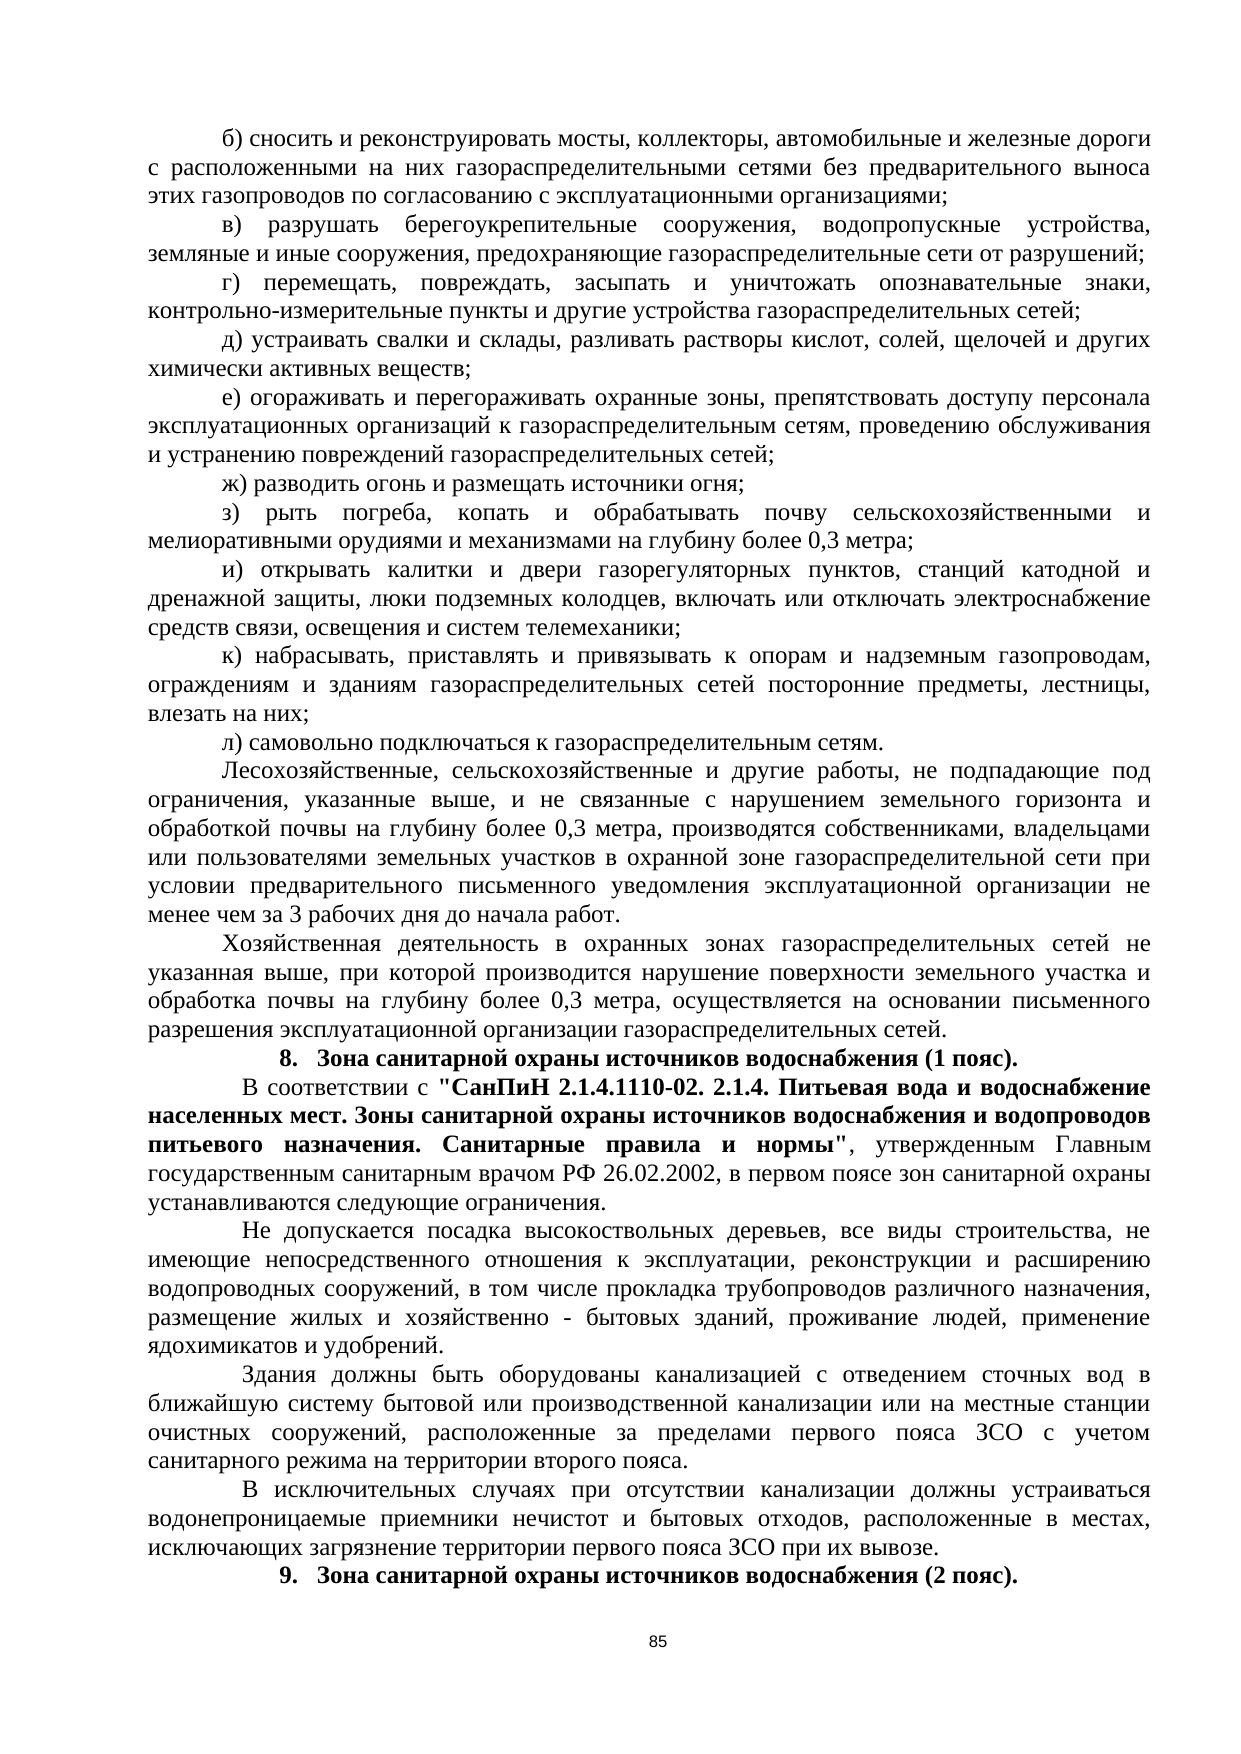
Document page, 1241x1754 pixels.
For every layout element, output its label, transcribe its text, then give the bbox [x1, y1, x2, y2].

text Не допускается посадка высокоствольных деревьев, все виды строительства, не имеющие непосредственного отношения к эксплуатации, реконструкции и расширению водопроводных сооружений, в том числе прокладка трубопроводов различного назначения, размещение жилых и хозяйственно - бытовых зданий, проживание людей, применение ядохимикатов и удобрений. [148, 1215, 1152, 1359]
text к) набрасывать, приставлять и привязывать к опорам и надземным газопроводам, ограждениям и зданиям газораспределительных сетей посторонние предметы, лестницы, влезать на них; [148, 640, 1152, 727]
text В соответствии с "СанПиН 2.1.4.1110-02. 2.1.4. Питьевая вода и водоснабжение населенных мест. Зоны санитарной охраны источников водоснабжения и водопроводов питьевого назначения. Санитарные правила и нормы", утвержденным Главным государственным санитарным врачом РФ 26.02.2002, в первом поясе зон санитарной охраны устанавливаются следующие ограничения. [148, 1072, 1152, 1215]
text в) разрушать берегоукрепительные сооружения, водопропускные устройства, земляные и иные сооружения, предохраняющие газораспределительные сети от разрушений; [148, 209, 1152, 267]
list Зона санитарной охраны источников водоснабжения (2 пояс). [279, 1560, 1152, 1589]
list Зона санитарной охраны источников водоснабжения (1 пояс). [279, 1043, 1152, 1072]
text л) самовольно подключаться к газораспределительным сетям. [148, 727, 1152, 755]
text В исключительных случаях при отсутствии канализации должны устраиваться водонепроницаемые приемники нечистот и бытовых отходов, расположенные в местах, исключающих загрязнение территории первого пояса ЗСО при их вывозе. [148, 1474, 1152, 1560]
text г) перемещать, повреждать, засыпать и уничтожать опознавательные знаки, контрольно-измерительные пункты и другие устройства газораспределительных сетей; [148, 267, 1152, 324]
text Лесохозяйственные, сельскохозяйственные и другие работы, не подпадающие под ограничения, указанные выше, и не связанные с нарушением земельного горизонта и обработкой почвы на глубину более , производятся собственниками, владельцами или пользователями земельных участков в охранной зоне газораспределительной сети при условии предварительного письменного уведомления эксплуатационной организации не менее чем за 3 рабочих дня до начала работ. [148, 755, 1152, 928]
text Здания должны быть оборудованы канализацией с отведением сточных вод в ближайшую систему бытовой или производственной канализации или на местные станции очистных сооружений, расположенные за пределами первого пояса ЗСО с учетом санитарного режима на территории второго пояса. [148, 1359, 1152, 1474]
text д) устраивать свалки и склады, разливать растворы кислот, солей, щелочей и других химически активных веществ; [148, 324, 1152, 382]
text ж) разводить огонь и размещать источники огня; [148, 468, 1152, 497]
text б) сносить и реконструировать мосты, коллекторы, автомобильные и железные дороги с расположенными на них газораспределительными сетями без предварительного выноса этих газопроводов по согласованию с эксплуатационными организациями; [148, 123, 1152, 209]
text е) огораживать и перегораживать охранные зоны, препятствовать доступу персонала эксплуатационных организаций к газораспределительным сетям, проведению обслуживания и устранению повреждений газораспределительных сетей; [148, 382, 1152, 468]
text и) открывать калитки и двери газорегуляторных пунктов, станций катодной и дренажной защиты, люки подземных колодцев, включать или отключать электроснабжение средств связи, освещения и систем телемеханики; [148, 554, 1152, 640]
text з) рыть погреба, копать и обрабатывать почву сельскохозяйственными и мелиоративными орудиями и механизмами на глубину более ; [148, 497, 1152, 554]
text Хозяйственная деятельность в охранных зонах газораспределительных сетей не указанная выше, при которой производится нарушение поверхности земельного участка и обработка почвы на глубину более , осуществляется на основании письменного разрешения эксплуатационной организации газораспределительных сетей. [148, 928, 1152, 1043]
